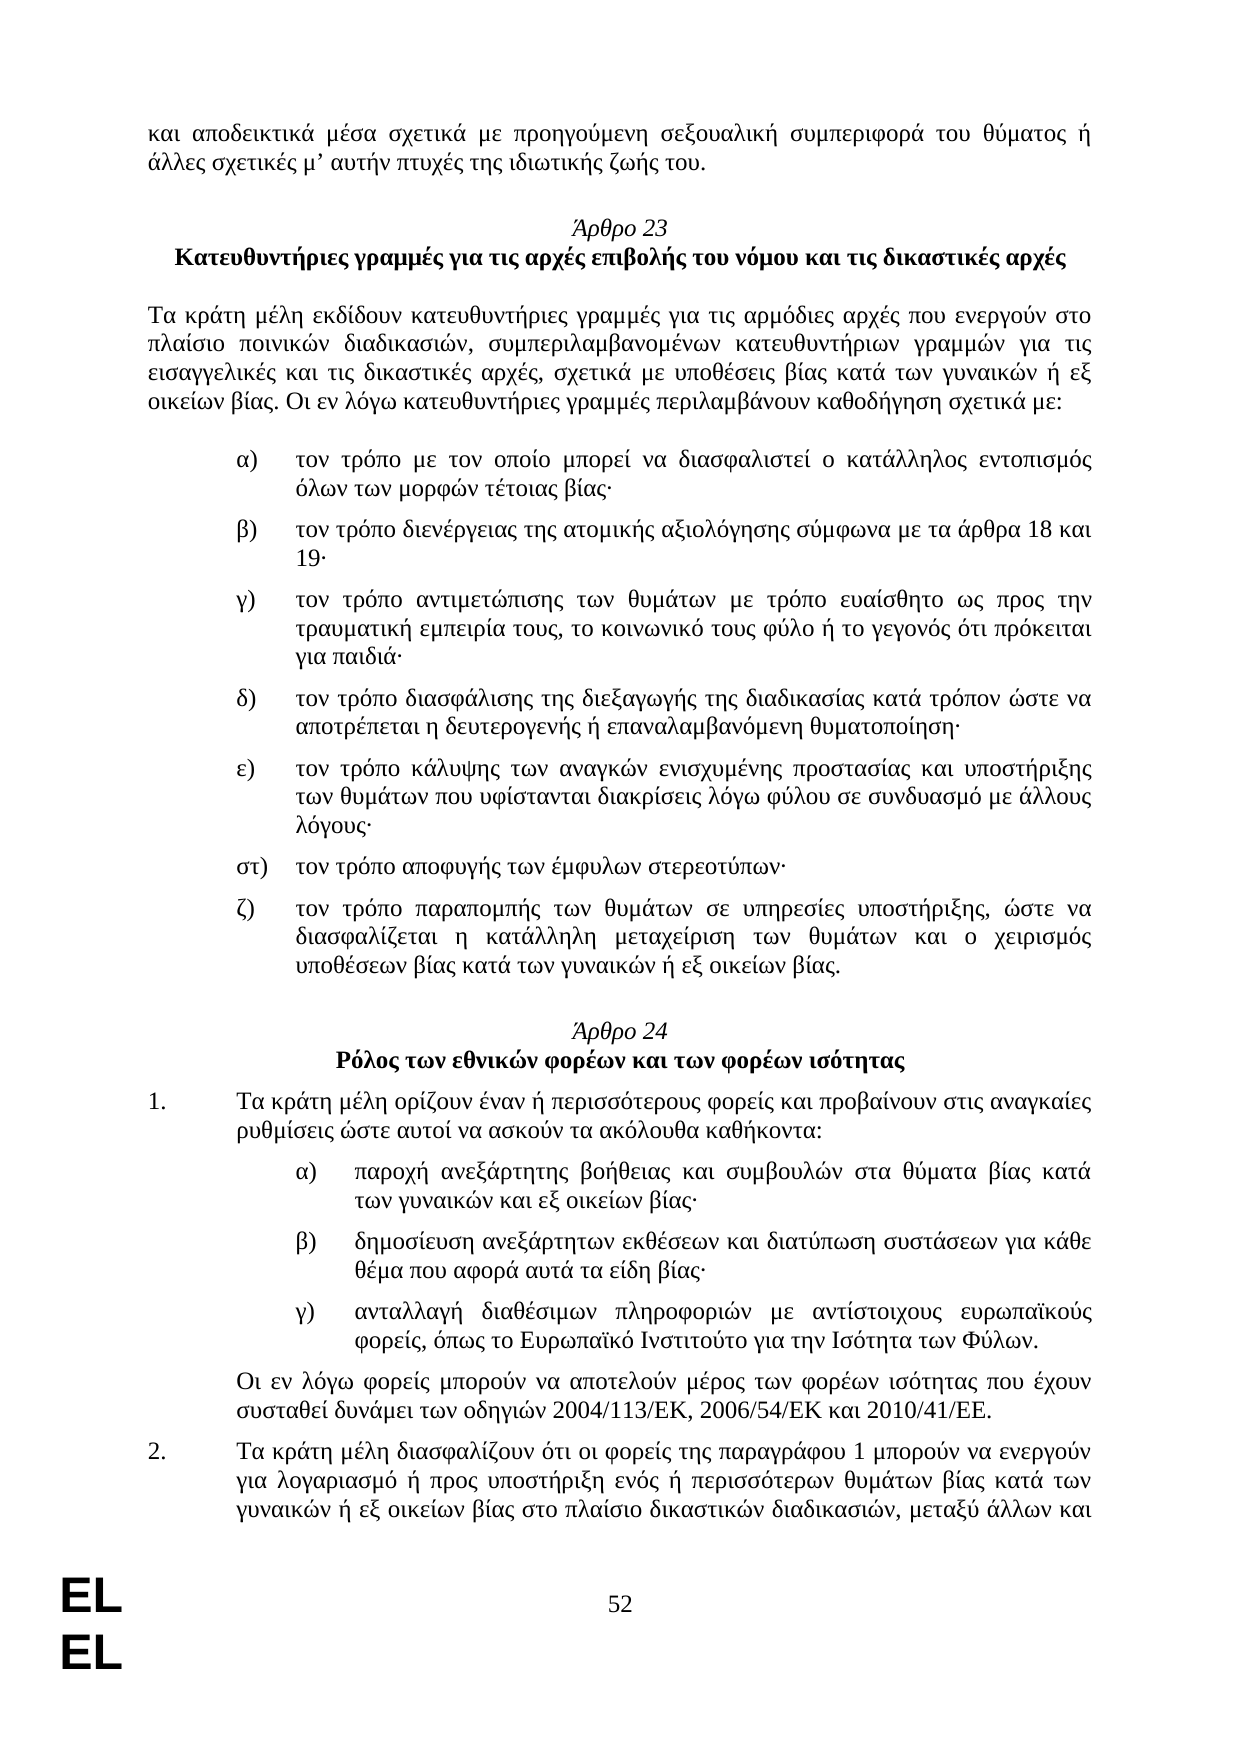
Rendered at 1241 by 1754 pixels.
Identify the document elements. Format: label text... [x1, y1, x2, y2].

text ε) τον τρόπο κάλυψης των αναγκών ενισχυμένης προστασίας και υποστήριξης των θυμάτων που υφίστανται διακρίσεις λόγω φύλου σε συνδυασμό με άλλους λόγους· [236, 753, 1092, 839]
text Τα κράτη μέλη εκδίδουν κατευθυντήριες γραμμές για τις αρμόδιες αρχές που ενεργούν στο πλαίσιο ποινικών διαδικασιών, συμπεριλαμβανομένων κατευθυντήριων γραμμών για τις εισαγγελικές και τις δικαστικές αρχές, σχετικά με υποθέσεις βίας κατά των γυναικών ή εξ οικείων βίας. Οι εν λόγω κατευθυντήριες γραμμές περιλαμβάνουν καθοδήγηση σχετικά με: [148, 300, 1092, 415]
text 1. Τα κράτη μέλη ορίζουν έναν ή περισσότερους φορείς και προβαίνουν στις αναγκαίες ρυθμίσεις ώστε αυτοί να ασκούν τα ακόλουθα καθήκοντα: [148, 1086, 1092, 1144]
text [148, 118, 1092, 176]
text Άρθρο 23 Κατευθυντήριες γραμμές για τις αρχές επιβολής του νόμου και τις δικαστικές αρχές [148, 213, 1092, 271]
text β) δημοσίευση ανεξάρτητων εκθέσεων και διατύπωση συστάσεων για κάθε θέμα που αφορά αυτά τα είδη βίας· [295, 1226, 1092, 1284]
text α) παροχή ανεξάρτητης βοήθειας και συμβουλών στα θύματα βίας κατά των γυναικών και εξ οικείων βίας· [295, 1156, 1092, 1214]
text γ) ανταλλαγή διαθέσιμων πληροφοριών με αντίστοιχους ευρωπαϊκούς φορείς, όπως το Ευρωπαϊκό Ινστιτούτο για την Ισότητα των Φύλων. [295, 1296, 1092, 1354]
text Άρθρο 24 Ρόλος των εθνικών φορέων και των φορέων ισότητας [148, 1016, 1092, 1074]
text Οι εν λόγω φορείς μπορούν να αποτελούν μέρος των φορέων ισότητας που έχουν συσταθεί δυνάμει των οδηγιών 2004/113/ΕΚ, 2006/54/ΕΚ και 2010/41/ΕΕ. [236, 1366, 1092, 1424]
text β) τον τρόπο διενέργειας της ατομικής αξιολόγησης σύμφωνα με τα άρθρα 18 και 19· [236, 514, 1092, 571]
text α) τον τρόπο με τον οποίο μπορεί να διασφαλιστεί ο κατάλληλος εντοπισμός όλων των μορφών τέτοιας βίας· [236, 444, 1092, 501]
text γ) τον τρόπο αντιμετώπισης των θυμάτων με τρόπο ευαίσθητο ως προς την τραυματική εμπειρία τους, το κοινωνικό τους φύλο ή το γεγονός ότι πρόκειται για παιδιά· [236, 584, 1092, 670]
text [148, 1436, 1092, 1523]
text δ) τον τρόπο διασφάλισης της διεξαγωγής της διαδικασίας κατά τρόπον ώστε να αποτρέπεται η δευτερογενής ή επαναλαμβανόμενη θυματοποίηση· [236, 683, 1092, 740]
text στ) τον τρόπο αποφυγής των έμφυλων στερεοτύπων· [236, 851, 1092, 880]
text ζ) τον τρόπο παραπομπής των θυμάτων σε υπηρεσίες υποστήριξης, ώστε να διασφαλίζεται η κατάλληλη μεταχείριση των θυμάτων και ο χειρισμός υποθέσεων βίας κατά των γυναικών ή εξ οικείων βίας. [236, 893, 1092, 979]
